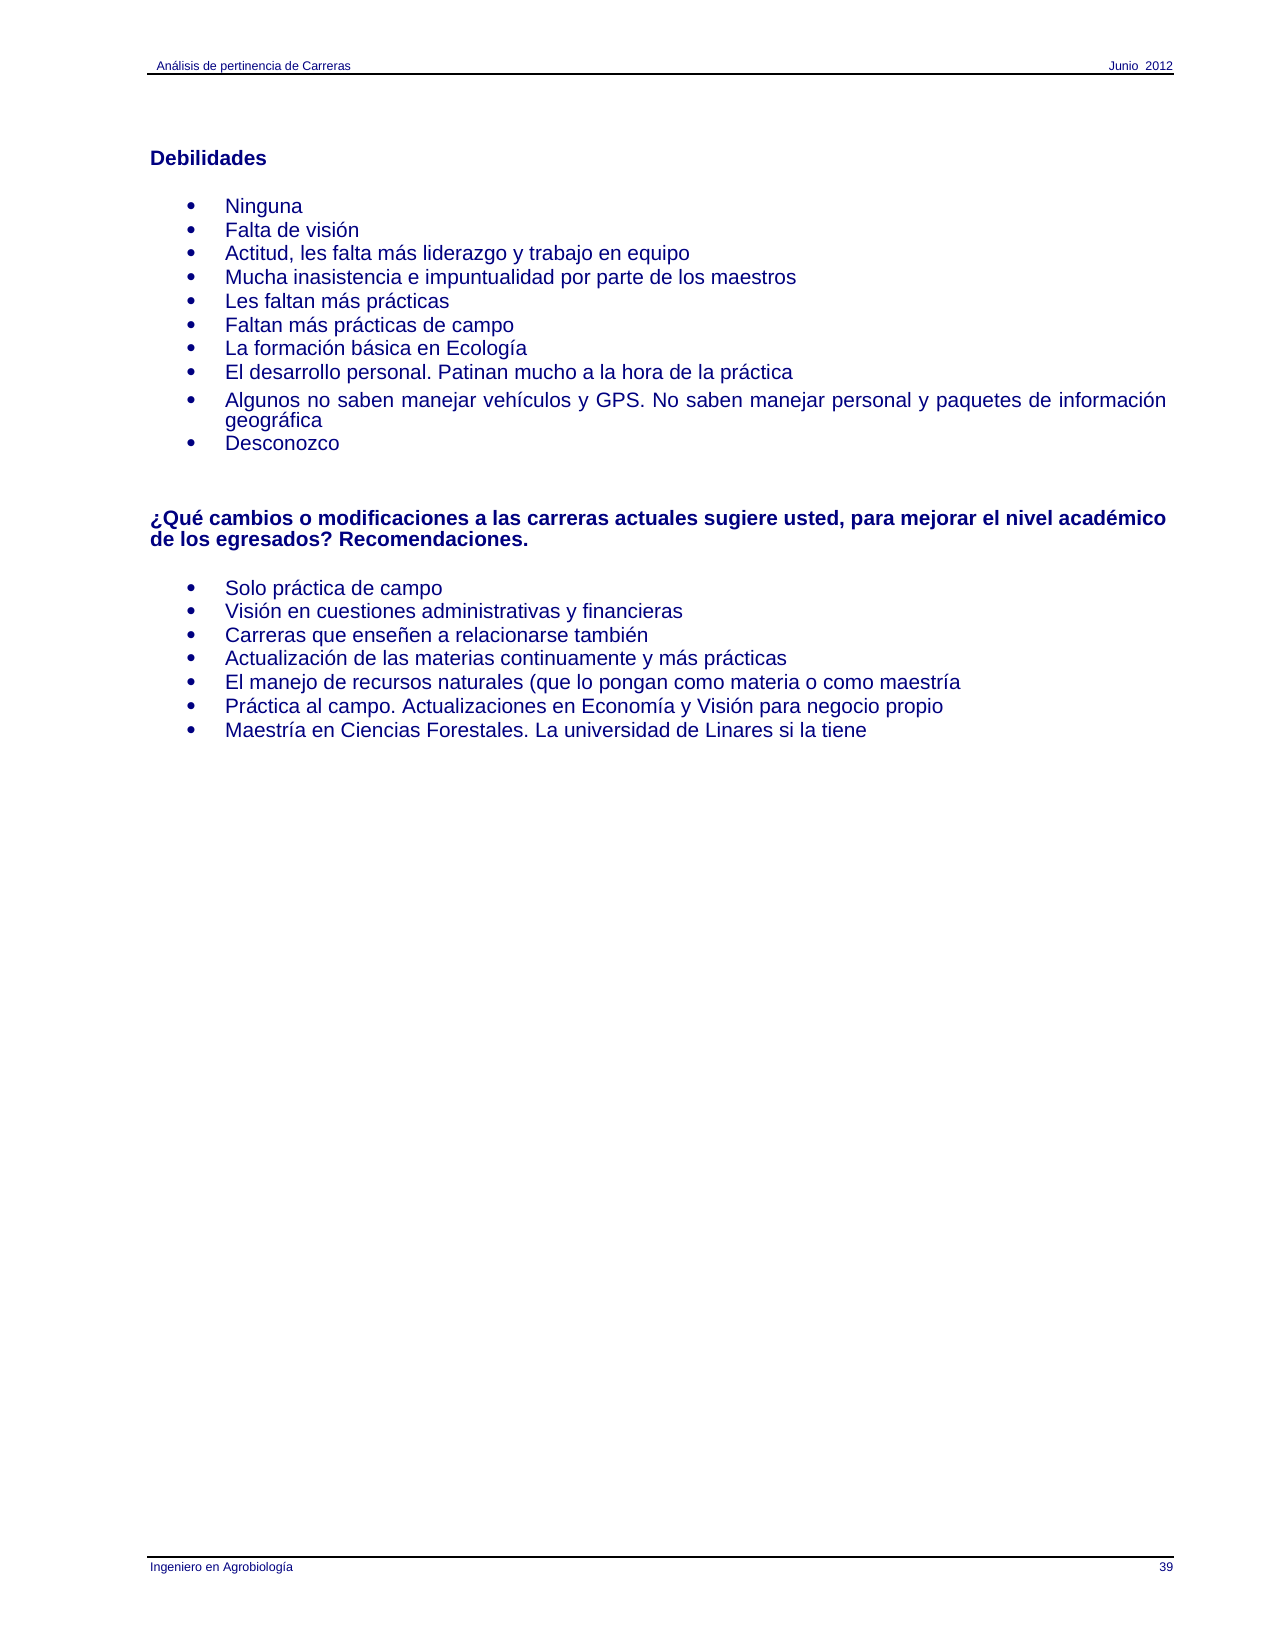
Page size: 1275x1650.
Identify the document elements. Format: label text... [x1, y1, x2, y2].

text ¿Qué cambios o modificaciones a las carreras actuales sugiere usted, para mejorar el nivel académico de los egresados? Recomendaciones. [150, 508, 1171, 551]
list El manejo de recursos naturales (que lo pongan como materia o como maestría [187, 671, 1173, 694]
list Desconozco [187, 432, 1173, 456]
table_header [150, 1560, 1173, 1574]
list Ninguna [187, 194, 1173, 218]
list Falta de visión [187, 218, 1173, 242]
text Debilidades [150, 146, 1173, 170]
list Actualización de las materias continuamente y más prácticas [187, 647, 1173, 671]
list El desarrollo personal. Patinan mucho a la hora de la práctica [187, 361, 1173, 384]
list Faltan más prácticas de campo [187, 313, 1173, 337]
list Les faltan más prácticas [187, 289, 1173, 313]
list Carreras que enseñen a relacionarse también [187, 623, 1173, 647]
list Solo práctica de campo [187, 575, 1173, 599]
list Visión en cuestiones administrativas y financieras [187, 599, 1173, 623]
list Actitud, les falta más liderazgo y trabajo en equipo [187, 242, 1173, 266]
list Algunos no saben manejar vehículos y GPS. No saben manejar personal y paquetes de información geográfica [187, 390, 1169, 432]
text Análisis de pertinencia de Carreras Junio 2012 [150, 58, 1173, 73]
list Mucha inasistencia e impuntualidad por parte de los maestros [187, 266, 1173, 289]
list La formación básica en Ecología [187, 337, 1173, 361]
list Maestría en Ciencias Forestales. La universidad de Linares si la tiene [187, 718, 1173, 742]
list Práctica al campo. Actualizaciones en Economía y Visión para negocio propio [187, 694, 1173, 718]
